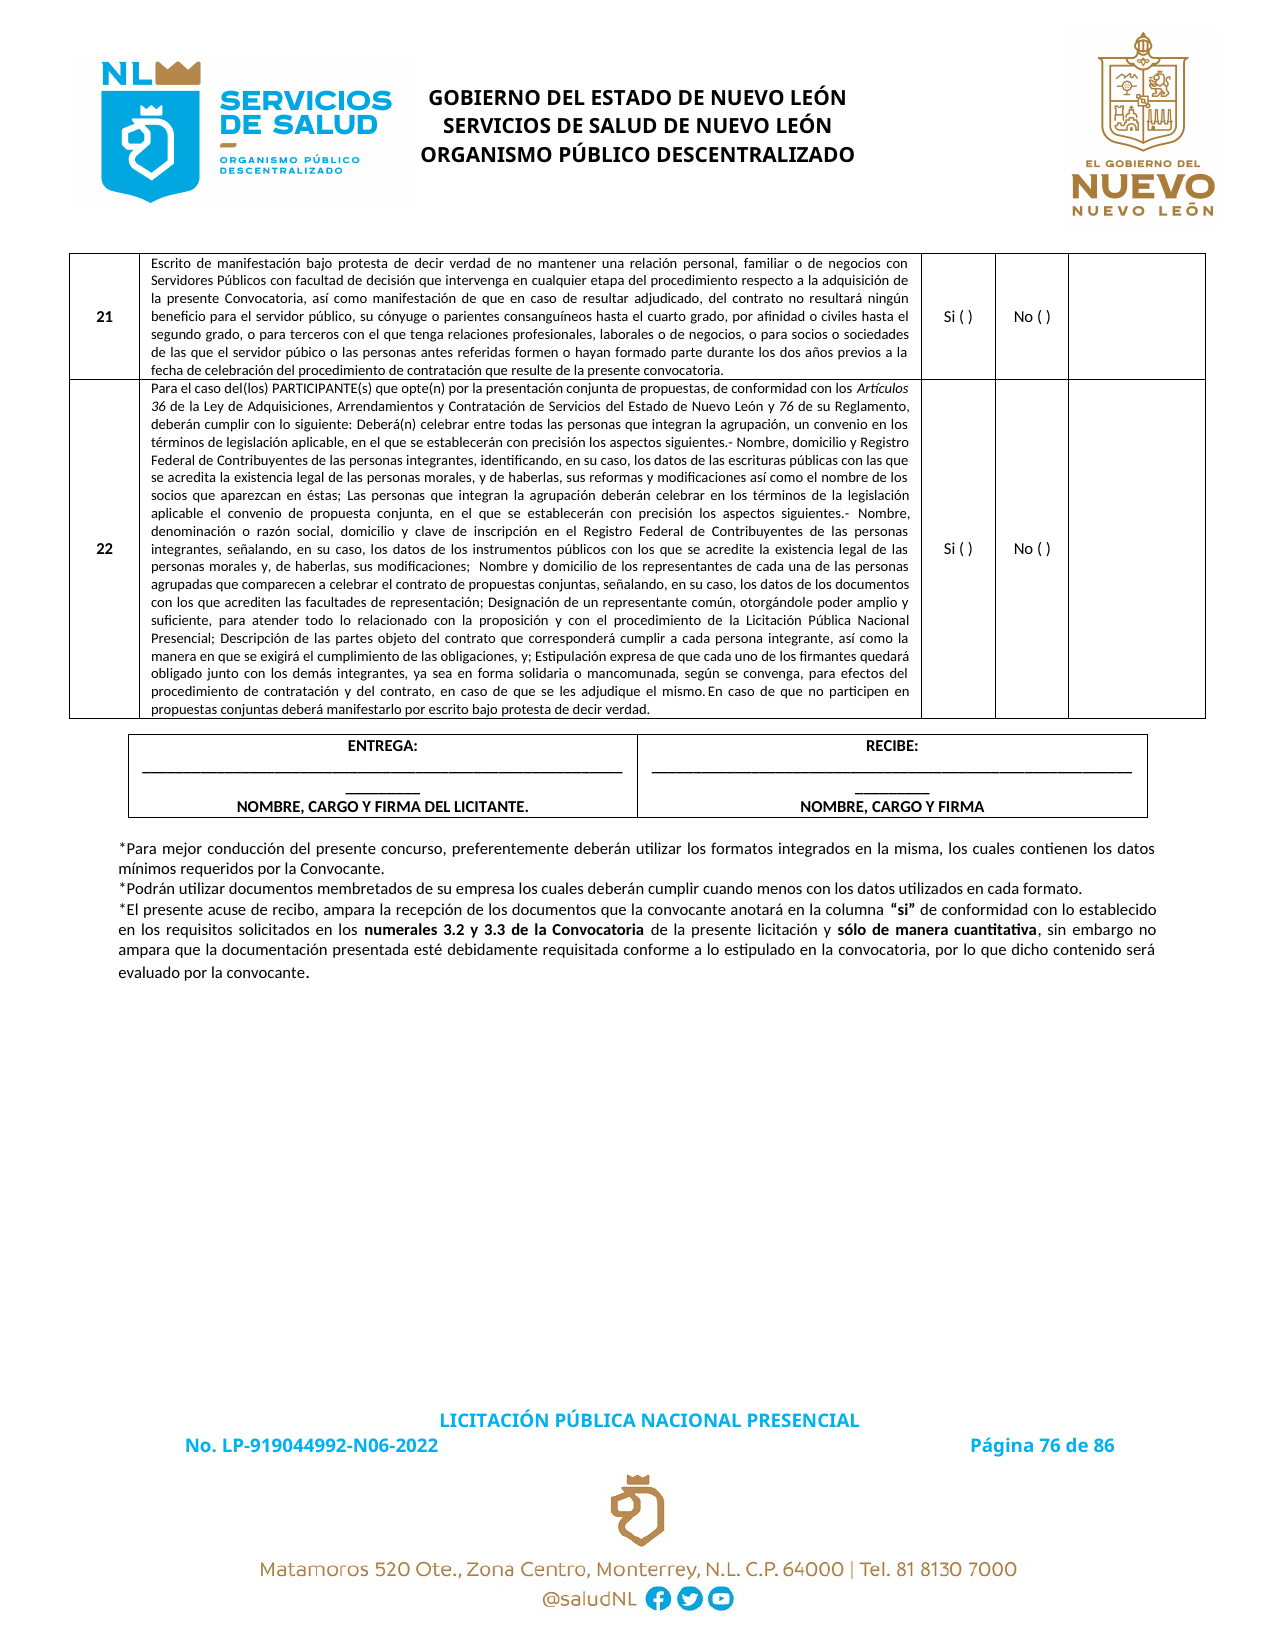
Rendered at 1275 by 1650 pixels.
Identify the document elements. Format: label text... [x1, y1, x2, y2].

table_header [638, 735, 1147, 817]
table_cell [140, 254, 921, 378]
text *El presente acuse de recibo, ampara la recepción de los documentos que la convocante anotará en la columna “si” de conformidad con lo establecido en los requisitos solicitados en los numerales 3.2 y 3.3 de la Convocatoria de la presente licitación y sólo de manera cuantitativa, sin embargo no ampara que la documentación presentada esté debidamente requisitada conforme a lo estipulado en la convocatoria, por lo que dicho contenido será evaluado por la convocante. [118, 899, 1157, 983]
text *Podrán utilizar documentos membretados de su empresa los cuales deberán cumplir cuando menos con los datos utilizados en cada formato. [118, 879, 1157, 899]
picture [1060, 27, 1221, 228]
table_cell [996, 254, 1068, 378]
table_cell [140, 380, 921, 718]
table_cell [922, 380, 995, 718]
picture [68, 57, 418, 208]
picture [0, 1458, 1265, 1626]
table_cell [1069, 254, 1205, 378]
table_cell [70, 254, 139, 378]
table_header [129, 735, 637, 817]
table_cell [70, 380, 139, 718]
text *Para mejor conducción del presente concurso, preferentemente deberán utilizar los formatos integrados en la misma, los cuales contienen los datos mínimos requeridos por la Convocante. [118, 838, 1157, 879]
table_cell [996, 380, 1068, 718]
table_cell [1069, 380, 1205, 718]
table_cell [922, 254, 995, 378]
